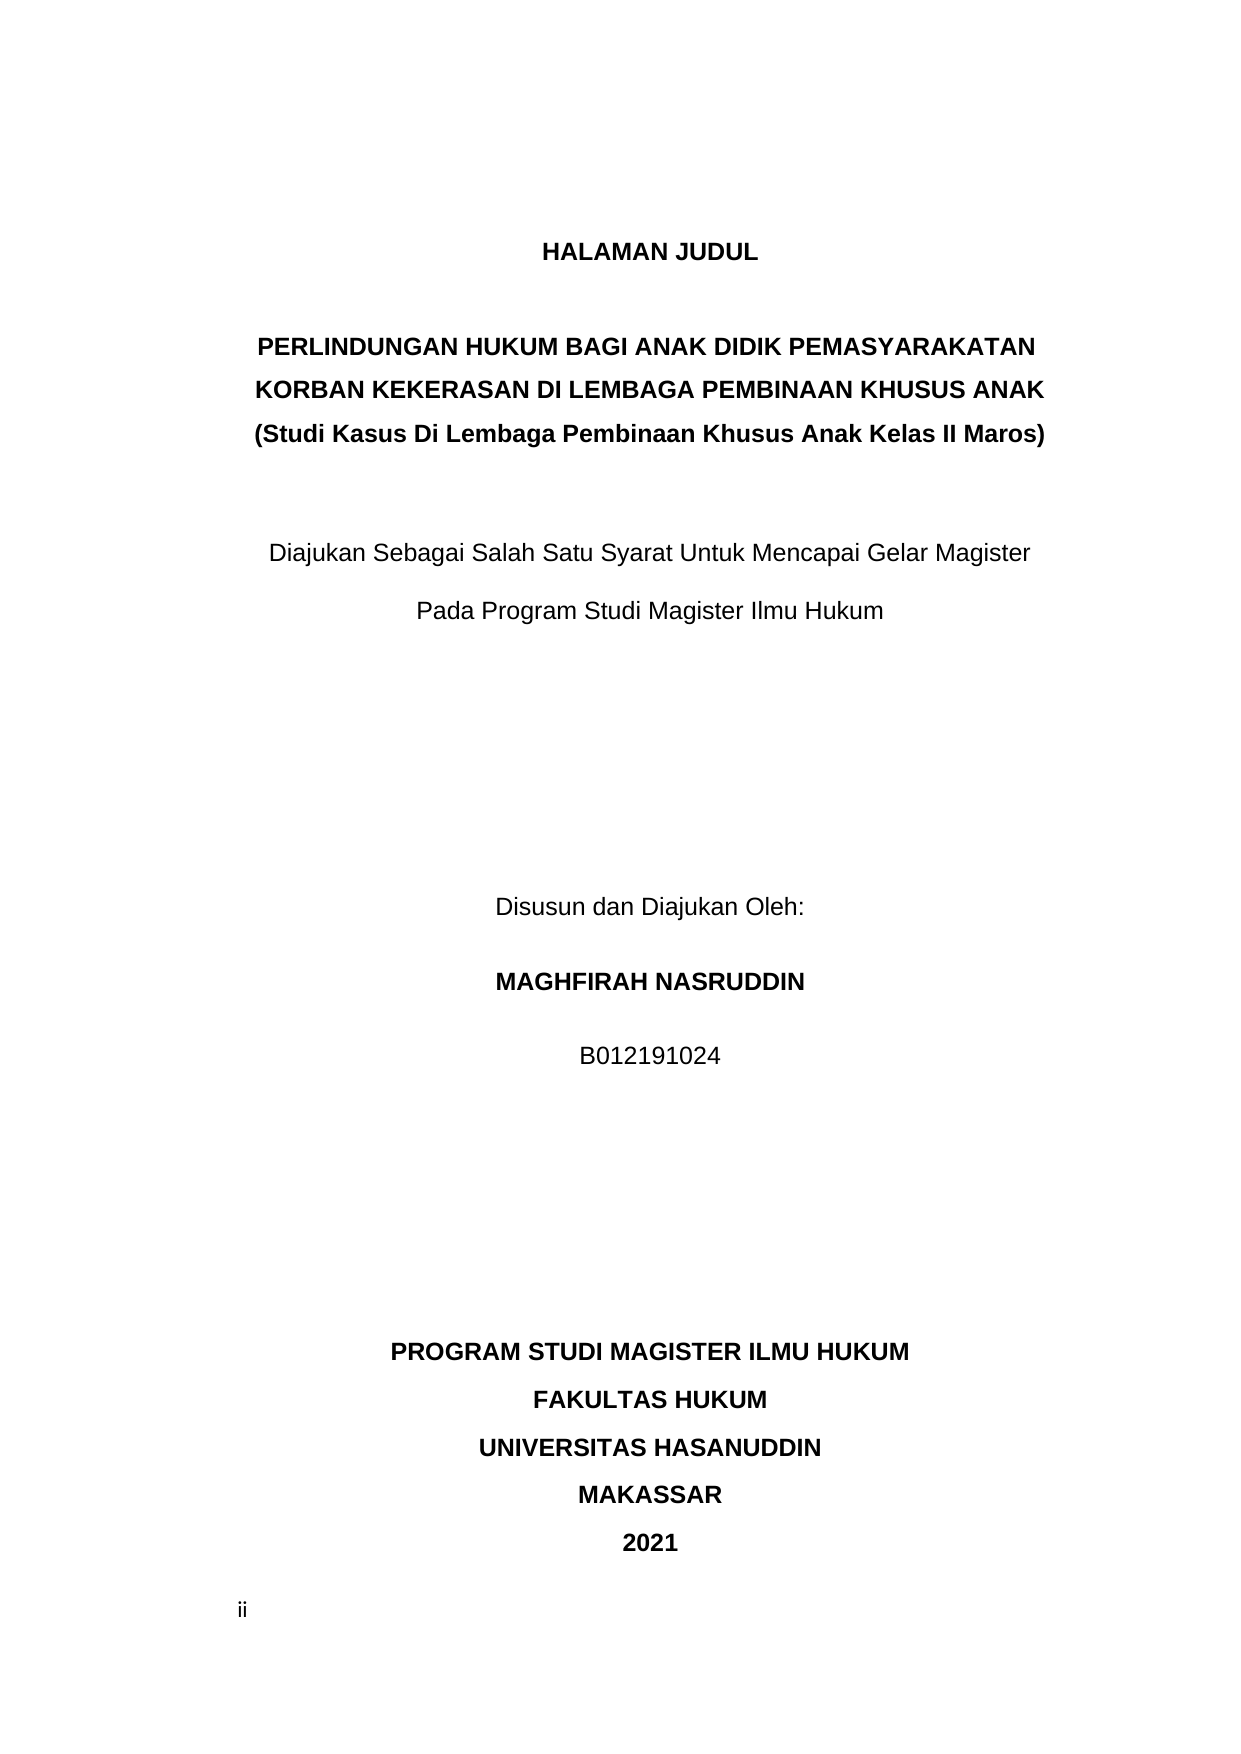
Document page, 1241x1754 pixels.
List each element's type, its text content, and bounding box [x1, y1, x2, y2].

text Disusun dan Diajukan Oleh: [237, 892, 1063, 921]
text 2021 [237, 1528, 1063, 1557]
text MAKASSAR [237, 1481, 1063, 1509]
text UNIVERSITAS HASANUDDIN [237, 1433, 1063, 1462]
text Diajukan Sebagai Salah Satu Syarat Untuk Mencapai Gelar Magister Pada Program Studi Magister Ilmu Hukum [237, 538, 1063, 624]
text B012191024 [237, 1041, 1063, 1069]
text PERLINDUNGAN HUKUM BAGI ANAK DIDIK PEMASYARAKATAN KORBAN KEKERASAN DI LEMBAGA PEMBINAAN KHUSUS ANAK (Studi Kasus Di Lembaga Pembinaan Khusus Anak Kelas II Maros) [237, 332, 1063, 447]
text MAGHFIRAH NASRUDDIN [237, 967, 1063, 995]
text PROGRAM STUDI MAGISTER ILMU HUKUM [237, 1337, 1063, 1366]
text HALAMAN JUDUL [237, 237, 1063, 266]
text FAKULTAS HUKUM [237, 1385, 1063, 1414]
